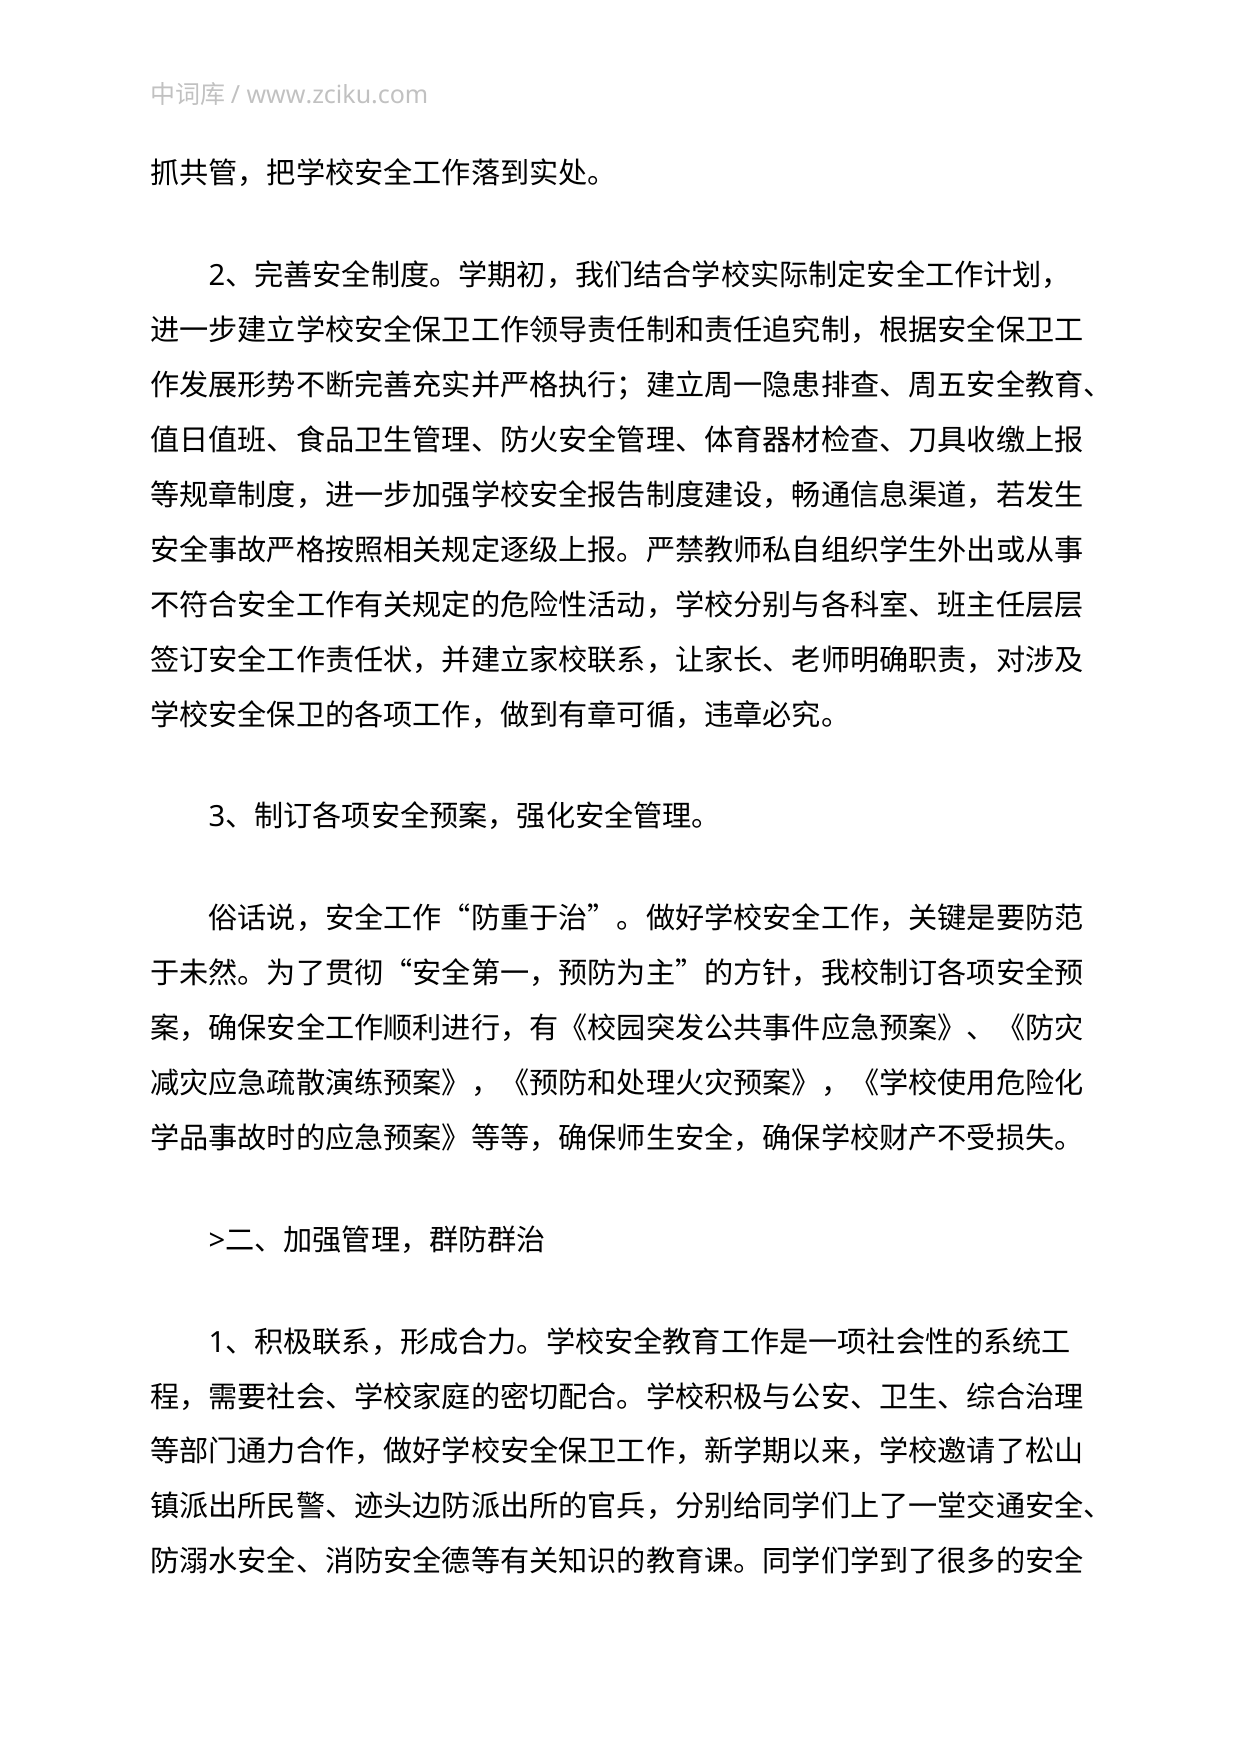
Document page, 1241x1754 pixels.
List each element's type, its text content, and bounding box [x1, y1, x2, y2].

text 2、完善安全制度。学期初，我们结合学校实际制定安全工作计划，进一步建立学校安全保卫工作领导责任制和责任追究制，根据安全保卫工作发展形势不断完善充实并严格执行；建立周一隐患排查、周五安全教育、值日值班、食品卫生管理、防火安全管理、体育器材检查、刀具收缴上报等规章制度，进一步加强学校安全报告制度建设，畅通信息渠道，若发生安全事故严格按照相关规定逐级上报。严禁教师私自组织学生外出或从事不符合安全工作有关规定的危险性活动，学校分别与各科室、班主任层层签订安全工作责任状，并建立家校联系，让家长、老师明确职责，对涉及学校安全保卫的各项工作，做到有章可循，违章必究。 [150, 252, 1090, 733]
text >二、加强管理，群防群治 [150, 1216, 1090, 1258]
text 俗话说，安全工作“防重于治”。做好学校安全工作，关键是要防范于未然。为了贯彻“安全第一，预防为主”的方针，我校制订各项安全预案，确保安全工作顺利进行，有《校园突发公共事件应急预案》、《防灾减灾应急疏散演练预案》，《预防和处理火灾预案》，《学校使用危险化学品事故时的应急预案》等等，确保师生安全，确保学校财产不受损失。 [150, 895, 1090, 1157]
text 3、制订各项安全预案，强化安全管理。 [150, 793, 1090, 835]
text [150, 150, 1090, 192]
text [150, 1318, 1090, 1580]
